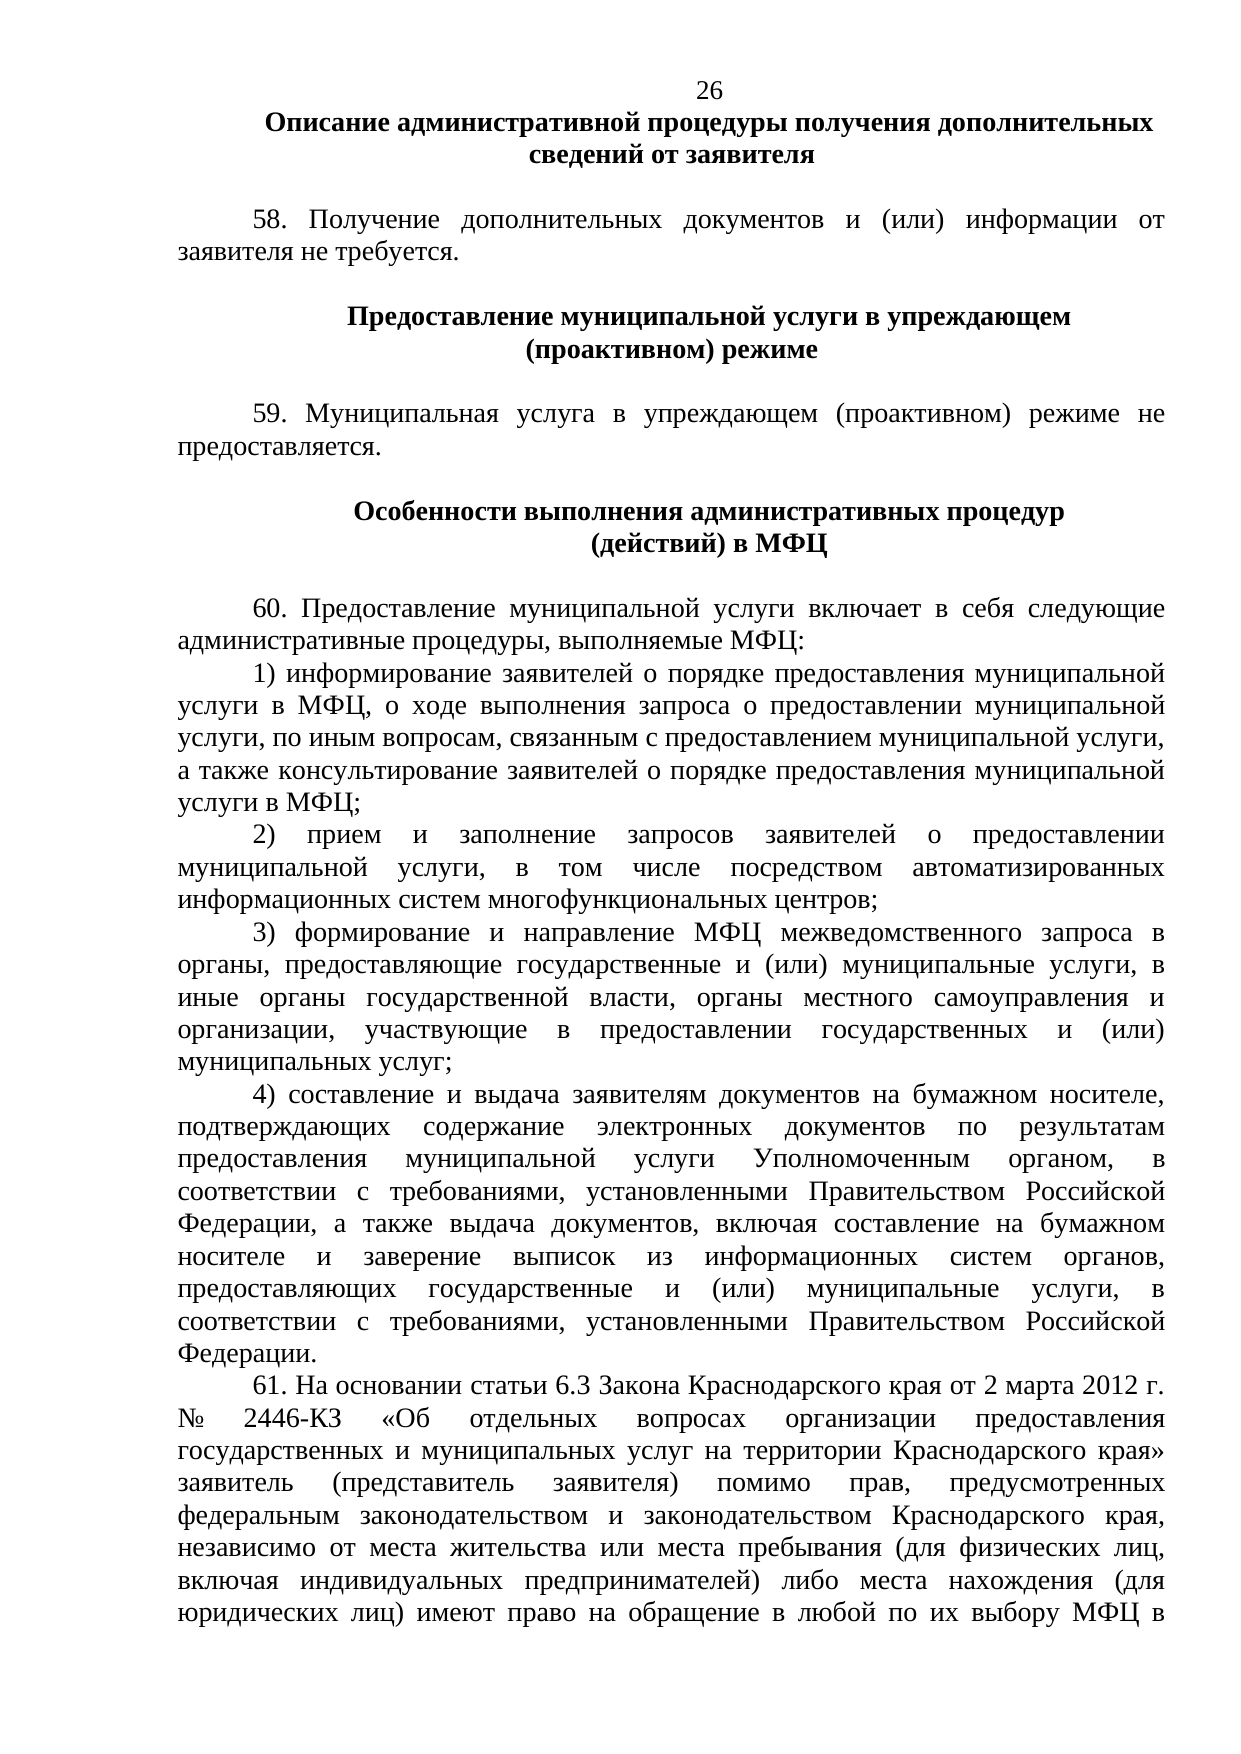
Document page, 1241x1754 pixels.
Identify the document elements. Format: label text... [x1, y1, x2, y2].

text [177, 1368, 1166, 1627]
text 2) прием и заполнение запросов заявителей о предоставлении муниципальной услуги, в том числе посредством автоматизированных информационных систем многофункциональных центров; [177, 818, 1166, 915]
text 4) составление и выдача заявителям документов на бумажном носителе, подтверждающих содержание электронных документов по результатам предоставления муниципальной услуги Уполномоченным органом, в соответствии с требованиями, установленными Правительством Российской Федерации, а также выдача документов, включая составление на бумажном носителе и заверение выписок из информационных систем органов, предоставляющих государственные и (или) муниципальные услуги, в соответствии с требованиями, установленными Правительством Российской Федерации. [177, 1077, 1166, 1368]
subtitle Предоставление муниципальной услуги в упреждающем (проактивном) режиме [177, 299, 1166, 364]
text 59. Муниципальная услуга в упреждающем (проактивном) режиме не предоставляется. [177, 396, 1166, 461]
text 1) информирование заявителей о порядке предоставления муниципальной услуги в МФЦ, о ходе выполнения запроса о предоставлении муниципальной услуги, по иным вопросам, связанным с предоставлением муниципальной услуги, а также консультирование заявителей о порядке предоставления муниципальной услуги в МФЦ; [177, 656, 1166, 818]
subtitle Описание административной процедуры получения дополнительных сведений от заявителя [177, 105, 1166, 170]
subtitle Особенности выполнения административных процедур [177, 494, 1166, 526]
text 60. Предоставление муниципальной услуги включает в себя следующие административные процедуры, выполняемые МФЦ: [177, 591, 1166, 656]
text 58. Получение дополнительных документов и (или) информации от заявителя не требуется. [177, 202, 1166, 267]
subtitle (действий) в МФЦ [177, 526, 1166, 558]
text 3) формирование и направление МФЦ межведомственного запроса в органы, предоставляющие государственные и (или) муниципальные услуги, в иные органы государственной власти, органы местного самоуправления и организации, участвующие в предоставлении государственных и (или) муниципальных услуг; [177, 915, 1166, 1077]
